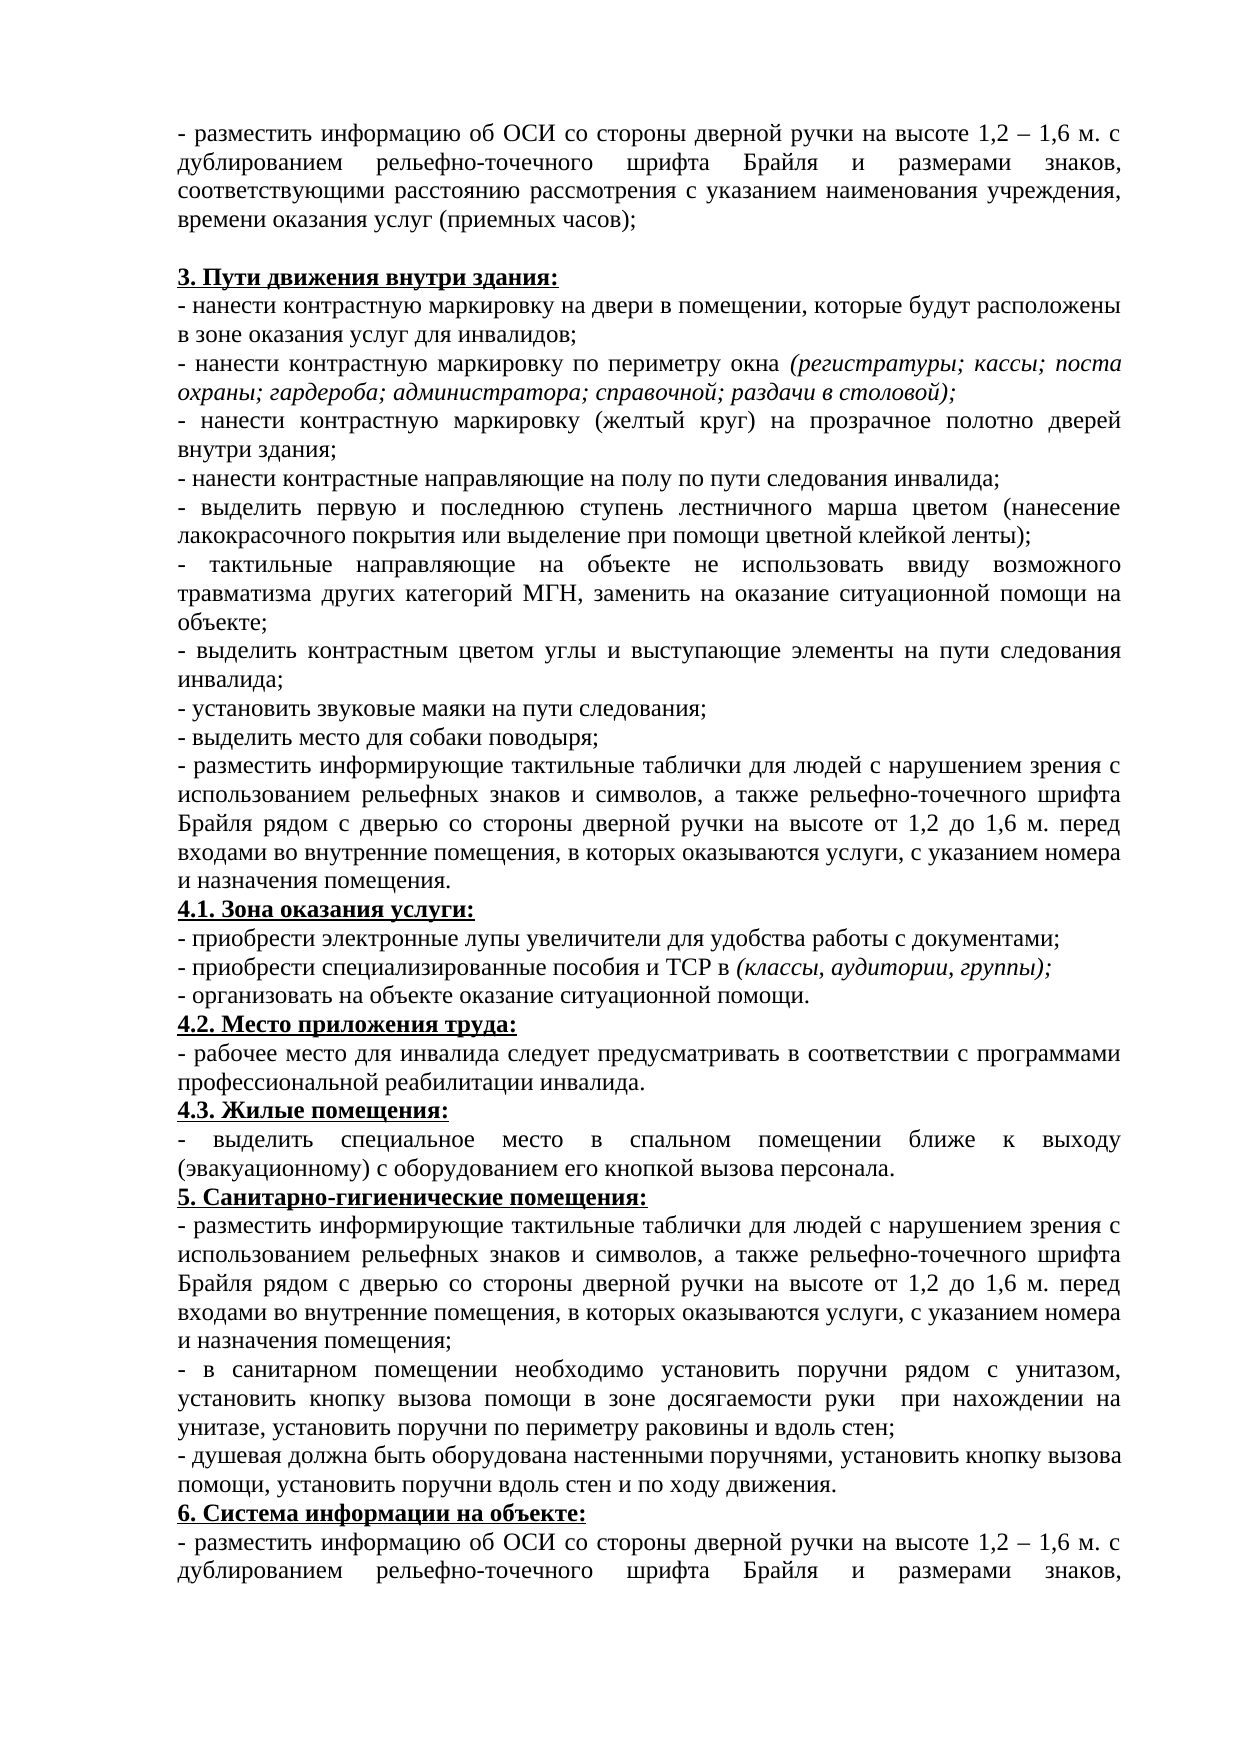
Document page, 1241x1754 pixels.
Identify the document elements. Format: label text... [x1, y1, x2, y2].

text 3. Пути движения внутри здания: [177, 262, 1122, 291]
text 6. Система информации на объекте: [177, 1498, 1122, 1527]
text - рабочее место для инвалида следует предусматривать в соответствии с программами профессиональной реабилитации инвалида. [177, 1038, 1122, 1096]
text - организовать на объекте оказание ситуационной помощи. [177, 981, 1122, 1009]
text - душевая должна быть оборудована настенными поручнями, установить кнопку вызова помощи, установить поручни вдоль стен и по ходу движения. [177, 1441, 1122, 1498]
text 4.3. Жилые помещения: [177, 1096, 1122, 1124]
text - установить звуковые маяки на пути следования; [177, 693, 1122, 722]
text - выделить специальное место в спальном помещении ближе к выходу (эвакуационному) с оборудованием его кнопкой вызова персонала. [177, 1124, 1122, 1182]
text - выделить первую и последнюю ступень лестничного марша цветом (нанесение лакокрасочного покрытия или выделение при помощи цветной клейкой ленты); [177, 492, 1122, 549]
text - нанести контрастную маркировку (желтый круг) на прозрачное полотно дверей внутри здания; [177, 406, 1122, 463]
text - в санитарном помещении необходимо установить поручни рядом с унитазом, установить кнопку вызова помощи в зоне досягаемости руки при нахождении на унитазе, установить поручни по периметру раковины и вдоль стен; [177, 1354, 1122, 1441]
text 5. Санитарно-гигиенические помещения: [177, 1182, 1122, 1211]
text - приобрести электронные лупы увеличители для удобства работы с документами; [177, 923, 1122, 952]
text - разместить информирующие тактильные таблички для людей с нарушением зрения с использованием рельефных знаков и символов, а также рельефно-точечного шрифта Брайля рядом с дверью со стороны дверной ручки на высоте от 1,2 до 1,6 м. перед входами во внутренние помещения, в которых оказываются услуги, с указанием номера и назначения помещения; [177, 1211, 1122, 1354]
text - выделить место для собаки поводыря; [177, 722, 1122, 751]
text - нанести контрастную маркировку по периметру окна (регистратуры; кассы; поста охраны; гардероба; администратора; справочной; раздачи в столовой); [177, 348, 1122, 406]
text - нанести контрастную маркировку на двери в помещении, которые будут расположены в зоне оказания услуг для инвалидов; [177, 291, 1122, 348]
text - нанести контрастные направляющие на полу по пути следования инвалида; [177, 463, 1122, 492]
text - приобрести специализированные пособия и ТСР в (классы, аудитории, группы); [177, 952, 1122, 981]
text - выделить контрастным цветом углы и выступающие элементы на пути следования инвалида; [177, 636, 1122, 693]
text - разместить информирующие тактильные таблички для людей с нарушением зрения с использованием рельефных знаков и символов, а также рельефно-точечного шрифта Брайля рядом с дверью со стороны дверной ручки на высоте от 1,2 до 1,6 м. перед входами во внутренние помещения, в которых оказываются услуги, с указанием номера и назначения помещения. [177, 751, 1122, 894]
text 4.2. Место приложения труда: [177, 1009, 1122, 1038]
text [177, 1527, 1122, 1584]
text - тактильные направляющие на объекте не использовать ввиду возможного травматизма других категорий МГН, заменить на оказание ситуационной помощи на объекте; [177, 549, 1122, 636]
text 4.1. Зона оказания услуги: [177, 894, 1122, 923]
